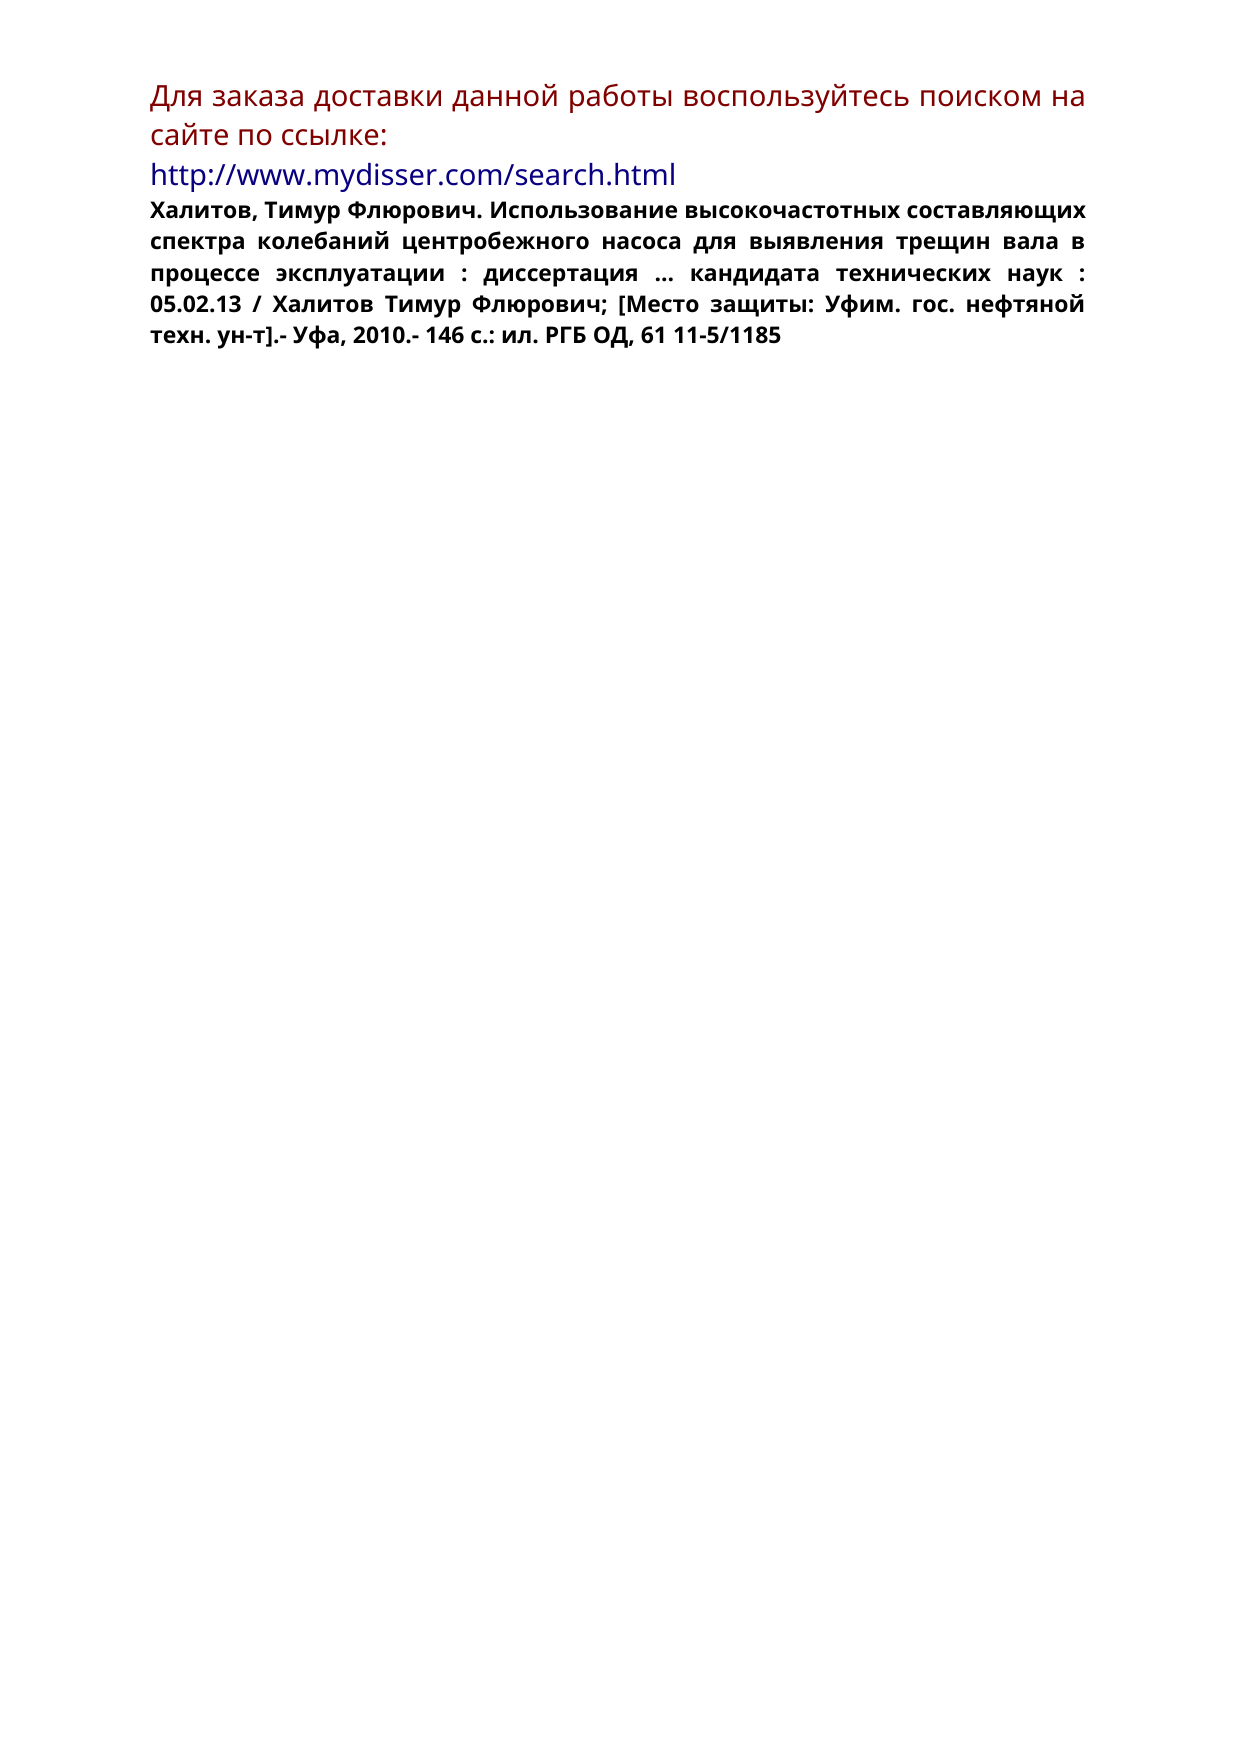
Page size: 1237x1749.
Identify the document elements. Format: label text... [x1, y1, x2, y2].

text Халитов, Тимур Флюрович. Использование высокочастотных составляющих спектра колебаний центробежного насоса для выявления трещин вала в процессе эксплуатации : диссертация ... кандидата технических наук : 05.02.13 / Халитов Тимур Флюрович; [Место защиты: Уфим. гос. нефтяной техн. ун-т].- Уфа, 2010.- 146 с.: ил. РГБ ОД, 61 11-5/1185 [150, 194, 1086, 350]
